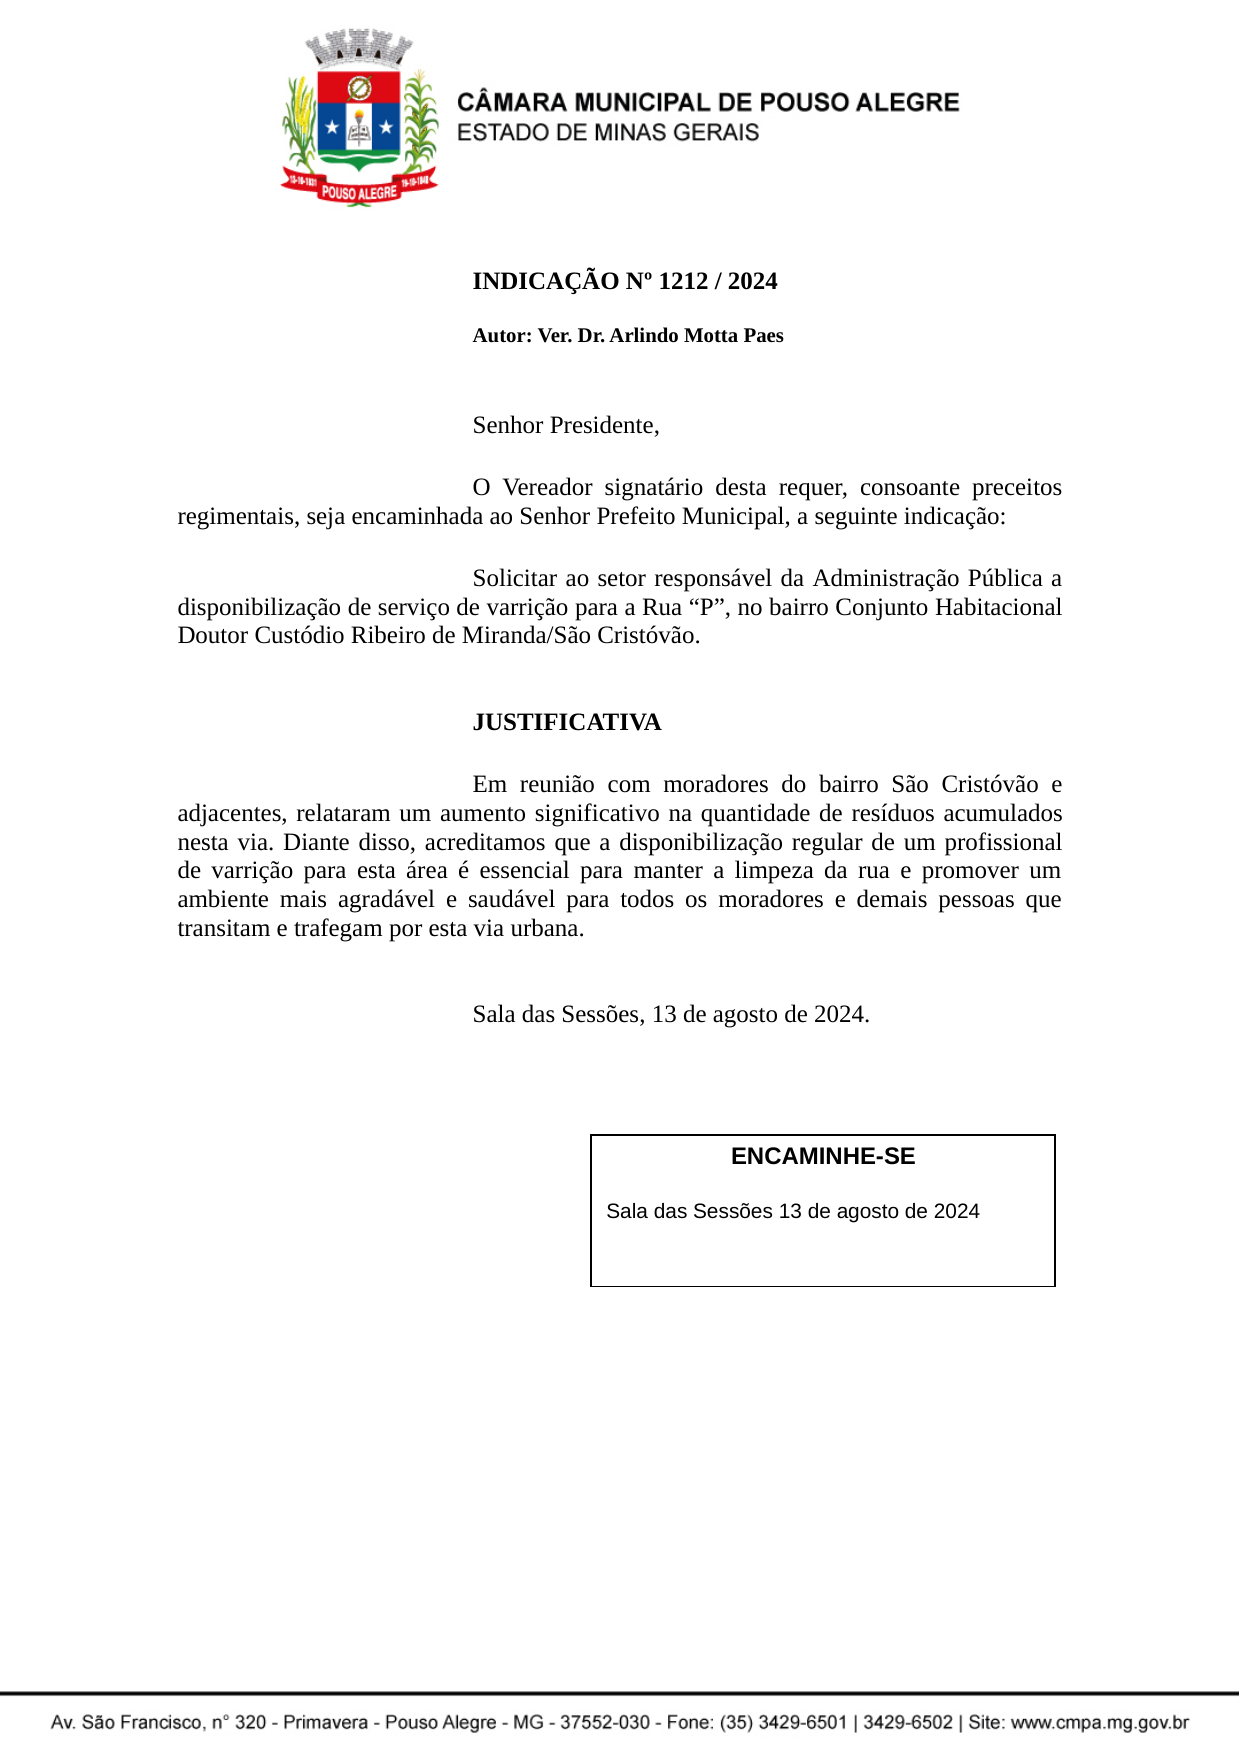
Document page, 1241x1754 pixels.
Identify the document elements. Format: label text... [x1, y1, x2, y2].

text Senhor Presidente, [472, 410, 1063, 438]
text JUSTIFICATIVA [177, 707, 1004, 736]
picture [0, 0, 1240, 237]
picture [0, 1655, 1239, 1752]
text Solicitar ao setor responsável da Administração Pública a disponibilização de serviço de varrição para a Rua “P”, no bairro Conjunto Habitacional Doutor Custódio Ribeiro de Miranda/São Cristóvão. [177, 563, 1063, 649]
text Em reunião com moradores do bairro São Cristóvão e adjacentes, relataram um aumento significativo na quantidade de resíduos acumulados nesta via. Diante disso, acreditamos que a disponibilização regular de um profissional de varrição para esta área é essencial para manter a limpeza da rua e promover um ambiente mais agradável e saudável para todos os moradores e demais pessoas que transitam e trafegam por esta via urbana. [177, 769, 1063, 942]
text Autor: Ver. Dr. Arlindo Motta Paes [472, 323, 1063, 347]
text O Vereador signatário desta requer, consoante preceitos regimentais, seja encaminhada ao Senhor Prefeito Municipal, a seguinte indicação: [177, 472, 1063, 529]
text INDICAÇÃO Nº 1212 / 2024 [472, 266, 1063, 294]
text Sala das Sessões, 13 de agosto de 2024. [472, 999, 1063, 1028]
